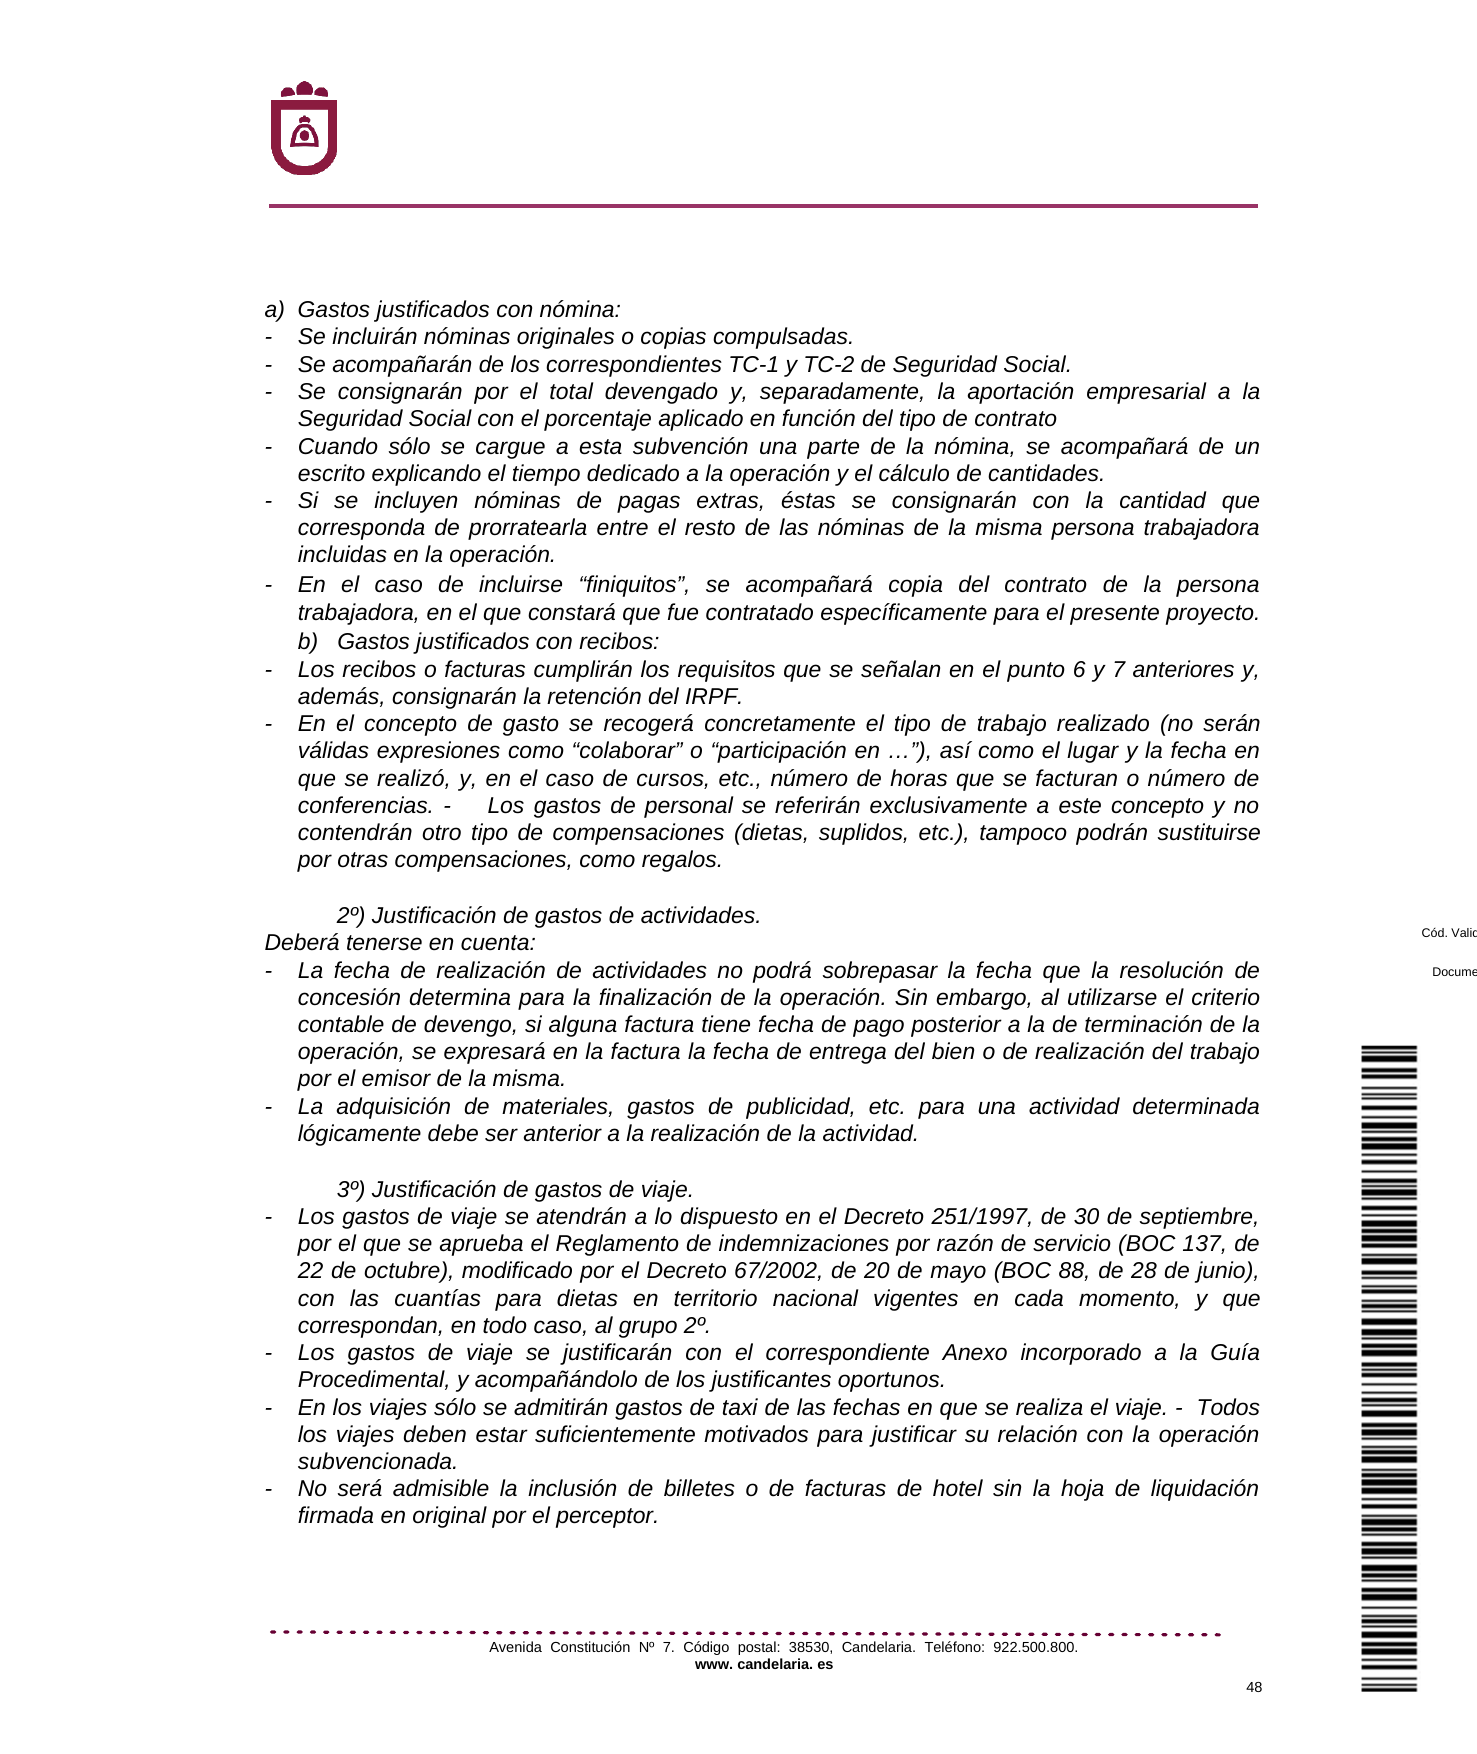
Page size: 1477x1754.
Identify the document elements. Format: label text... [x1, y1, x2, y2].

text Deberá tenerse en cuenta: [264, 929, 1263, 956]
picture [1362, 1046, 1420, 1691]
list La fecha de realización de actividades no podrá sobrepasar la fecha que la resolución de concesión determina para la finalización de la operación. Sin embargo, al utilizarse el criterio contable de devengo, si alguna factura tiene fecha de pago posterior a la de terminación de la operación, se expresará en la factura la fecha de entrega del bien o de realización del trabajo por el emisor de la misma. [264, 957, 1263, 1091]
text 3º) Justificación de gastos de viaje. [251, 1176, 1268, 1202]
list En el caso de incluirse “finiquitos”, se acompañará copia del contrato de la persona trabajadora, en el que constará que fue contratado específicamente para el presente proyecto. b) Gastos justificados con recibos: [264, 571, 1263, 654]
list Los recibos o facturas cumplirán los requisitos que se señalan en el punto 6 y 7 anteriores y, además, consignarán la retención del IRPF. [264, 656, 1263, 709]
list En los viajes sólo se admitirán gastos de taxi de las fechas en que se realiza el viaje. - Todos los viajes deben estar suficientemente motivados para justificar su relación con la operación subvencionada. [264, 1394, 1263, 1474]
list Los gastos de viaje se justificarán con el correspondiente Anexo incorporado a la Guía Procedimental, y acompañándolo de los justificantes oportunos. [264, 1339, 1263, 1392]
list Se acompañarán de los correspondientes TC-1 y TC-2 de Seguridad Social. [264, 351, 1263, 377]
list Cuando sólo se cargue a esta subvención una parte de la nómina, se acompañará de un escrito explicando el tiempo dedicado a la operación y el cálculo de cantidades. [264, 433, 1263, 486]
picture [271, 81, 337, 175]
list Se incluirán nóminas originales o copias compulsadas. [264, 323, 1263, 349]
list Los gastos de viaje se atendrán a lo dispuesto en el Decreto 251/1997, de 30 de septiembre, por el que se aprueba el Reglamento de indemnizaciones por razón de servicio (BOC 137, de 22 de octubre), modificado por el Decreto 67/2002, de 20 de mayo (BOC 88, de 28 de junio), con las cuantías para dietas en territorio nacional vigentes en cada momento, y que correspondan, en todo caso, al grupo 2º. [264, 1203, 1263, 1338]
list No será admisible la inclusión de billetes o de facturas de hotel sin la hoja de liquidación firmada en original por el perceptor. [264, 1475, 1263, 1529]
list Se consignarán por el total devengado y, separadamente, la aportación empresarial a la Seguridad Social con el porcentaje aplicado en función del tipo de contrato [264, 378, 1263, 431]
list En el concepto de gasto se recogerá concretamente el tipo de trabajo realizado (no serán válidas expresiones como “colaborar” o “participación en …”), así como el lugar y la fecha en que se realizó, y, en el caso de cursos, etc., número de horas que se facturan o número de conferencias. - Los gastos de personal se referirán exclusivamente a este concepto y no contendrán otro tipo de compensaciones (dietas, suplidos, etc.), tampoco podrán sustituirse por otras compensaciones, como regalos. [264, 710, 1263, 872]
list Si se incluyen nóminas de pagas extras, éstas se consignarán con la cantidad que corresponda de prorratearla entre el resto de las nóminas de la misma persona trabajadora incluidas en la operación. [264, 487, 1263, 568]
text 2º) Justificación de gastos de actividades. [251, 902, 1268, 928]
text a) Gastos justificados con nómina: [264, 296, 1263, 322]
list La adquisición de materiales, gastos de publicidad, etc. para una actividad determinada lógicamente debe ser anterior a la realización de la actividad. [264, 1093, 1263, 1146]
